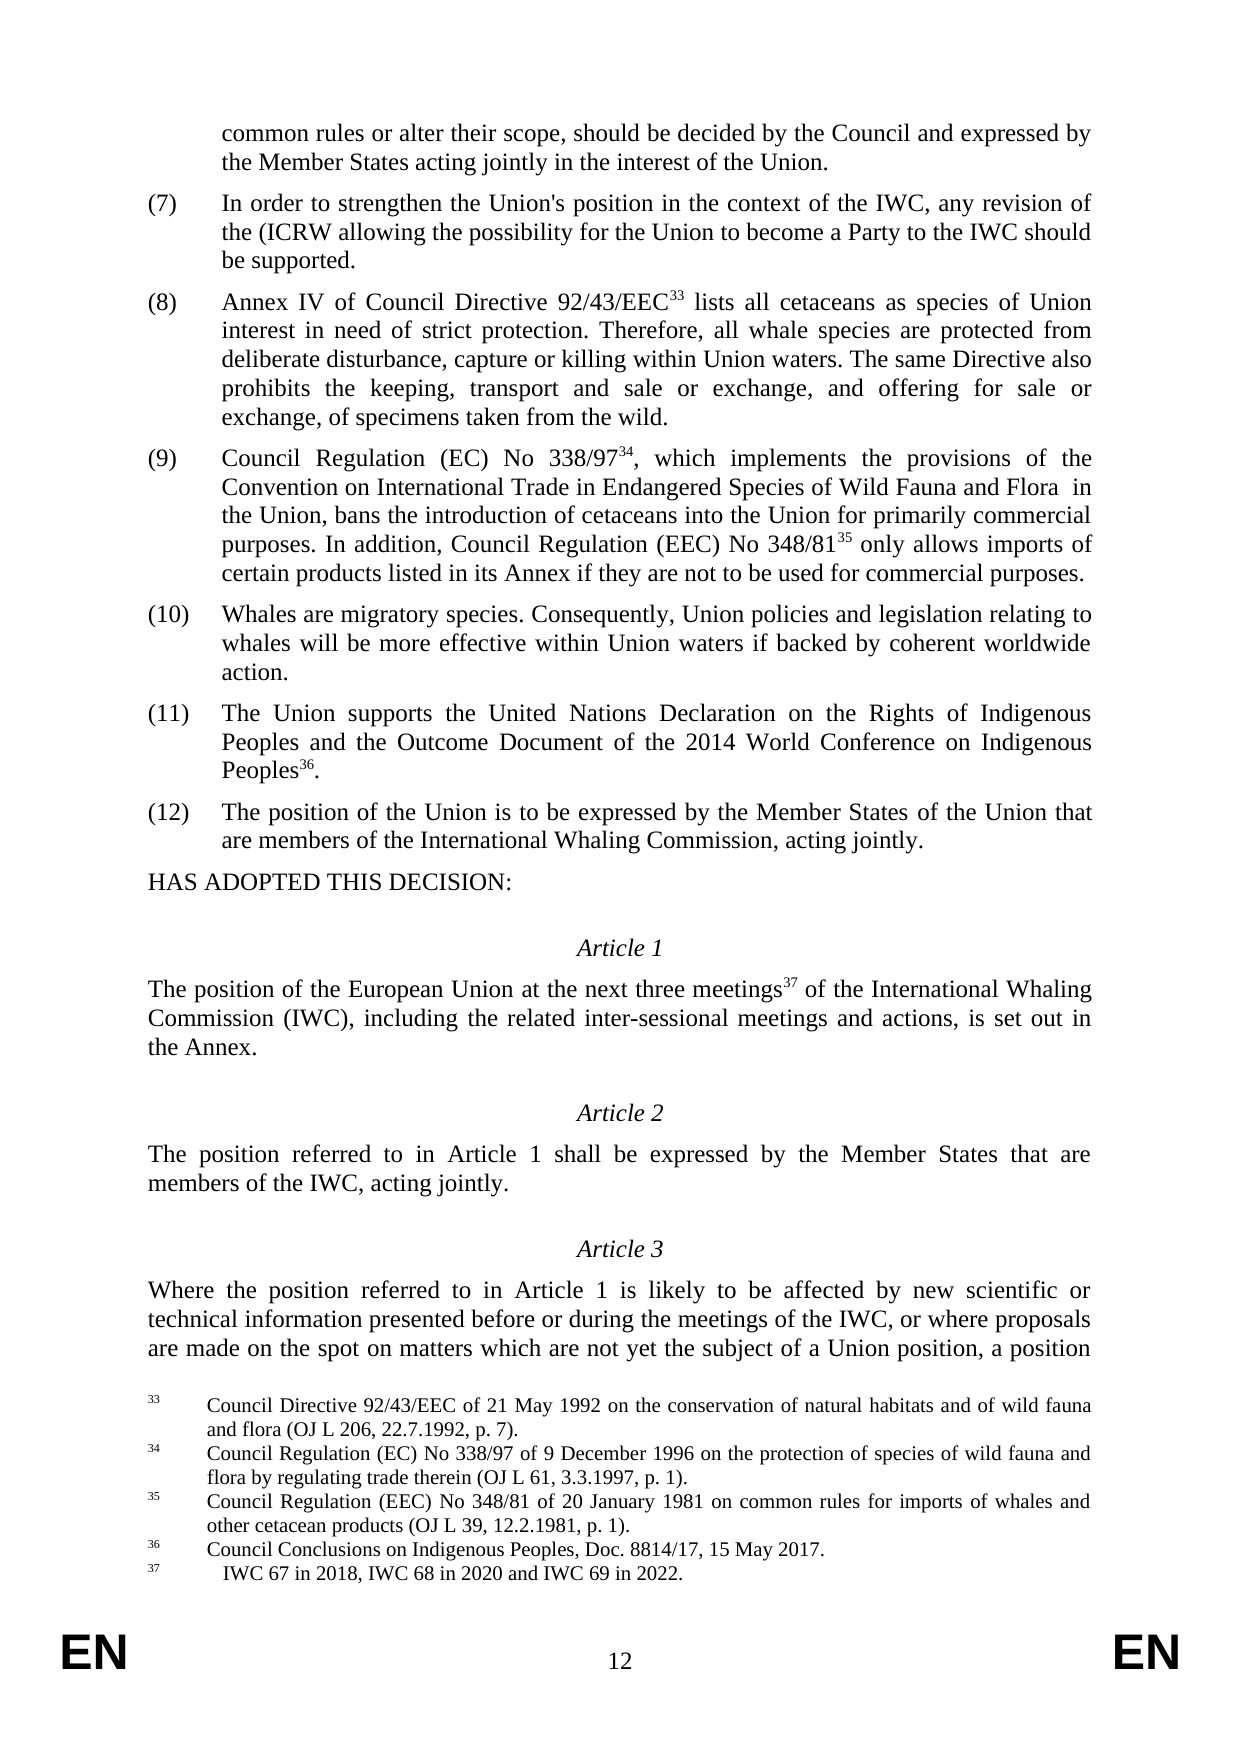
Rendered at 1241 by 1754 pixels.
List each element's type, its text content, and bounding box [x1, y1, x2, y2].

text Article 3 [148, 1234, 1093, 1263]
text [148, 1276, 1093, 1362]
text (12) The position of the Union is to be expressed by the Member States of the Union that are members of the International Whaling Commission, acting jointly. [148, 797, 1093, 854]
text (8) Annex IV of Council Directive 92/43/EEC lists all cetaceans as species of Union interest in need of strict protection. Therefore, all whale species are protected from deliberate disturbance, capture or killing within Union waters. The same Directive also prohibits the keeping, transport and sale or exchange, and offering for sale or exchange, of specimens taken from the wild. [148, 287, 1093, 431]
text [148, 118, 1093, 176]
text Article 2 [148, 1098, 1093, 1127]
text (9) Council Regulation (EC) No 338/97, which implements the provisions of the Convention on International Trade in Endangered Species of Wild Fauna and Flora in the Union, bans the introduction of cetaceans into the Union for primarily commercial purposes. In addition, Council Regulation (EEC) No 348/81 only allows imports of certain products listed in its Annex if they are not to be used for commercial purposes. [148, 443, 1093, 587]
text (10) Whales are migratory species. Consequently, Union policies and legislation relating to whales will be more effective within Union waters if backed by coherent worldwide action. [148, 599, 1093, 686]
text The position referred to in Article 1 shall be expressed by the Member States that are members of the IWC, acting jointly. [148, 1139, 1093, 1197]
text HAS ADOPTED THIS DECISION: [148, 867, 1093, 896]
text The position of the European Union at the next three meetings of the International Whaling Commission (IWC), including the related inter-sessional meetings and actions, is set out in the Annex. [148, 974, 1093, 1061]
text Article 1 [148, 933, 1093, 962]
text (11) The Union supports the United Nations Declaration on the Rights of Indigenous Peoples and the Outcome Document of the 2014 World Conference on Indigenous Peoples. [148, 698, 1093, 784]
text (7) In order to strengthen the Union's position in the context of the IWC, any revision of the (ICRW allowing the possibility for the Union to become a Party to the IWC should be supported. [148, 188, 1093, 274]
